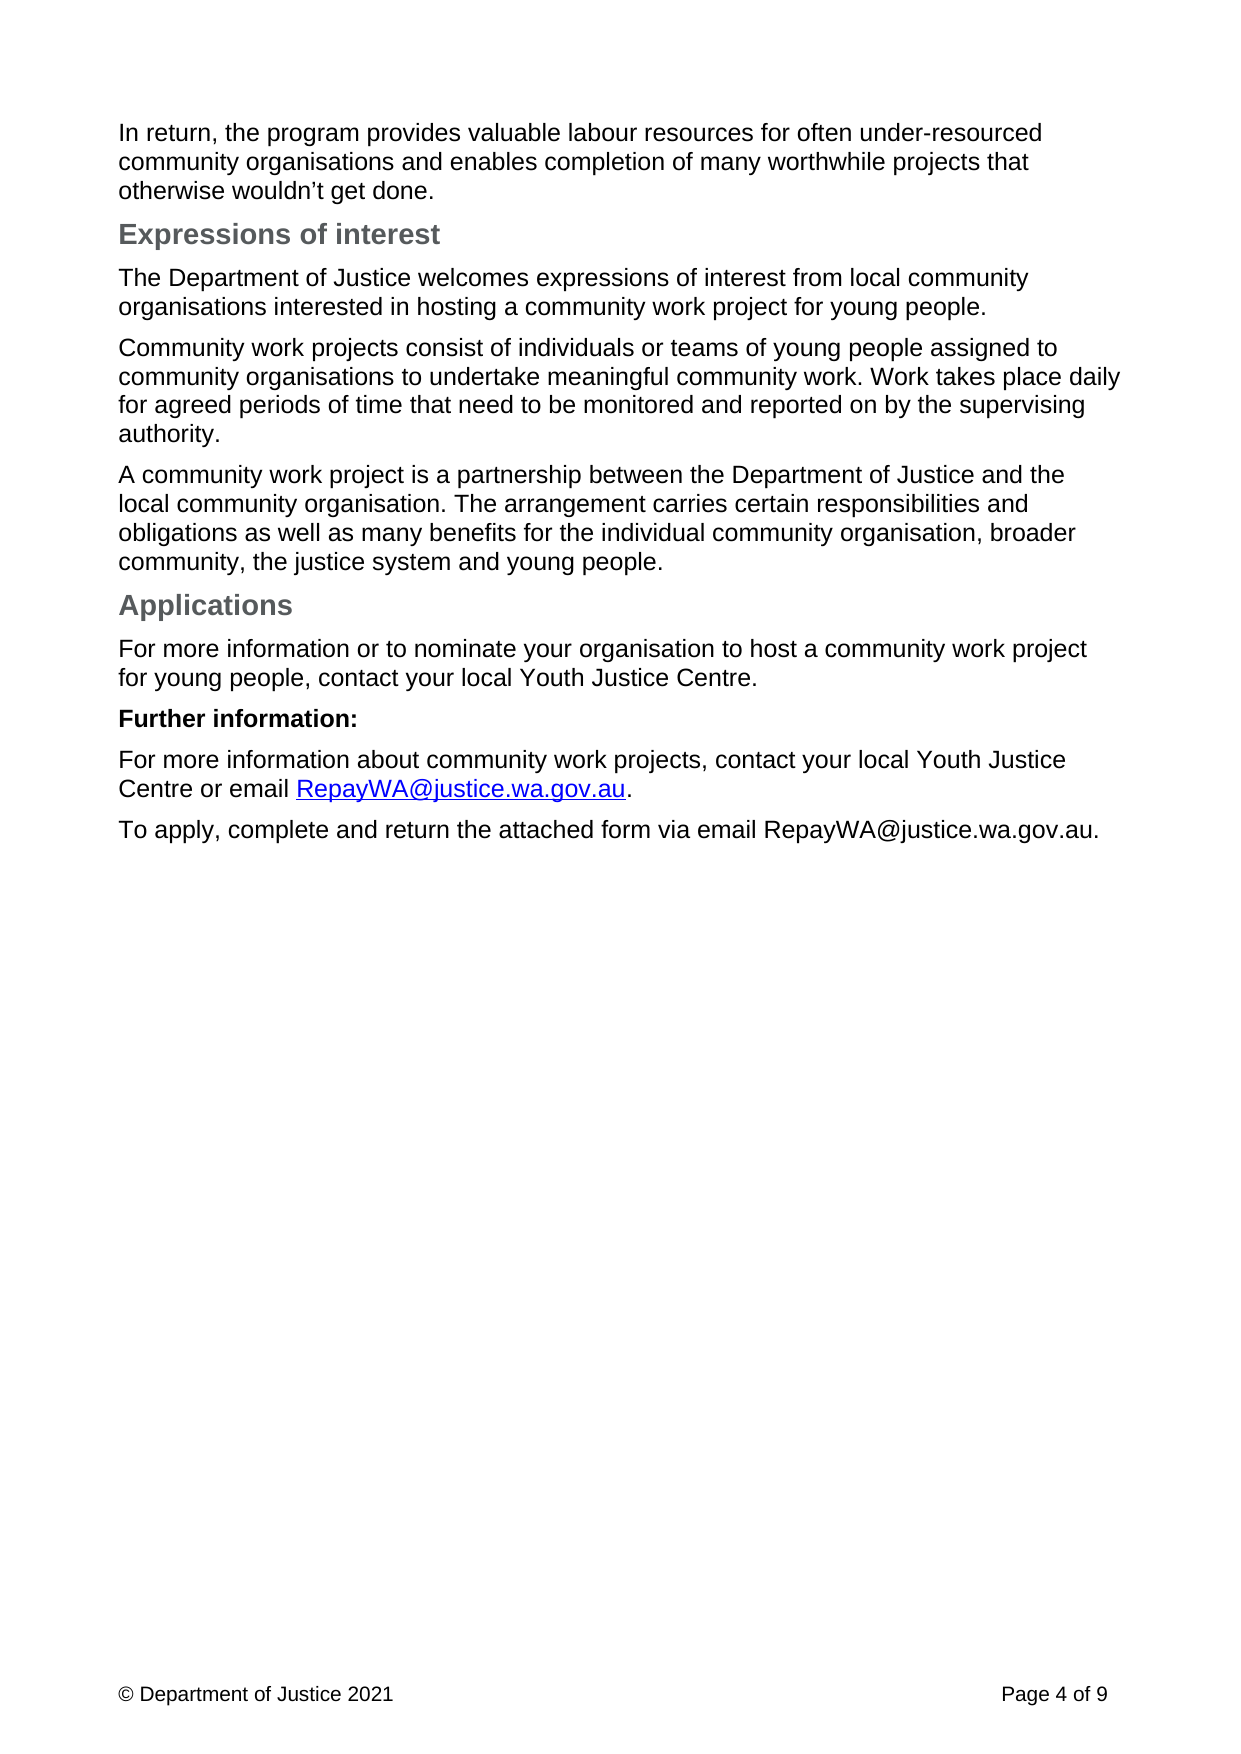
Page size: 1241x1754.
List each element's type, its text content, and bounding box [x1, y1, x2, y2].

text Community work projects consist of individuals or teams of young people assigned to community organisations to undertake meaningful community work. Work takes place daily for agreed periods of time that need to be monitored and reported on by the supervising authority. [118, 333, 1122, 448]
text For more information about community work projects, contact your local Youth Justice Centre or email RepayWA@justice.wa.gov.au. [118, 745, 1122, 803]
text To apply, complete and return the attached form via email RepayWA@justice.wa.gov.au. [118, 815, 1122, 844]
subtitle Applications [118, 588, 1122, 621]
text Further information: [118, 704, 1122, 733]
text For more information or to nominate your organisation to host a community work project for young people, contact your local Youth Justice Centre. [118, 634, 1122, 691]
text The Department of Justice welcomes expressions of interest from local community organisations interested in hosting a community work project for young people. [118, 263, 1122, 320]
text In return, the program provides valuable labour resources for often under-resourced community organisations and enables completion of many worthwhile projects that otherwise wouldn’t get done. [118, 118, 1122, 204]
subtitle Expressions of interest [118, 217, 1122, 250]
text A community work project is a partnership between the Department of Justice and the local community organisation. The arrangement carries certain responsibilities and obligations as well as many benefits for the individual community organisation, broader community, the justice system and young people. [118, 460, 1122, 575]
